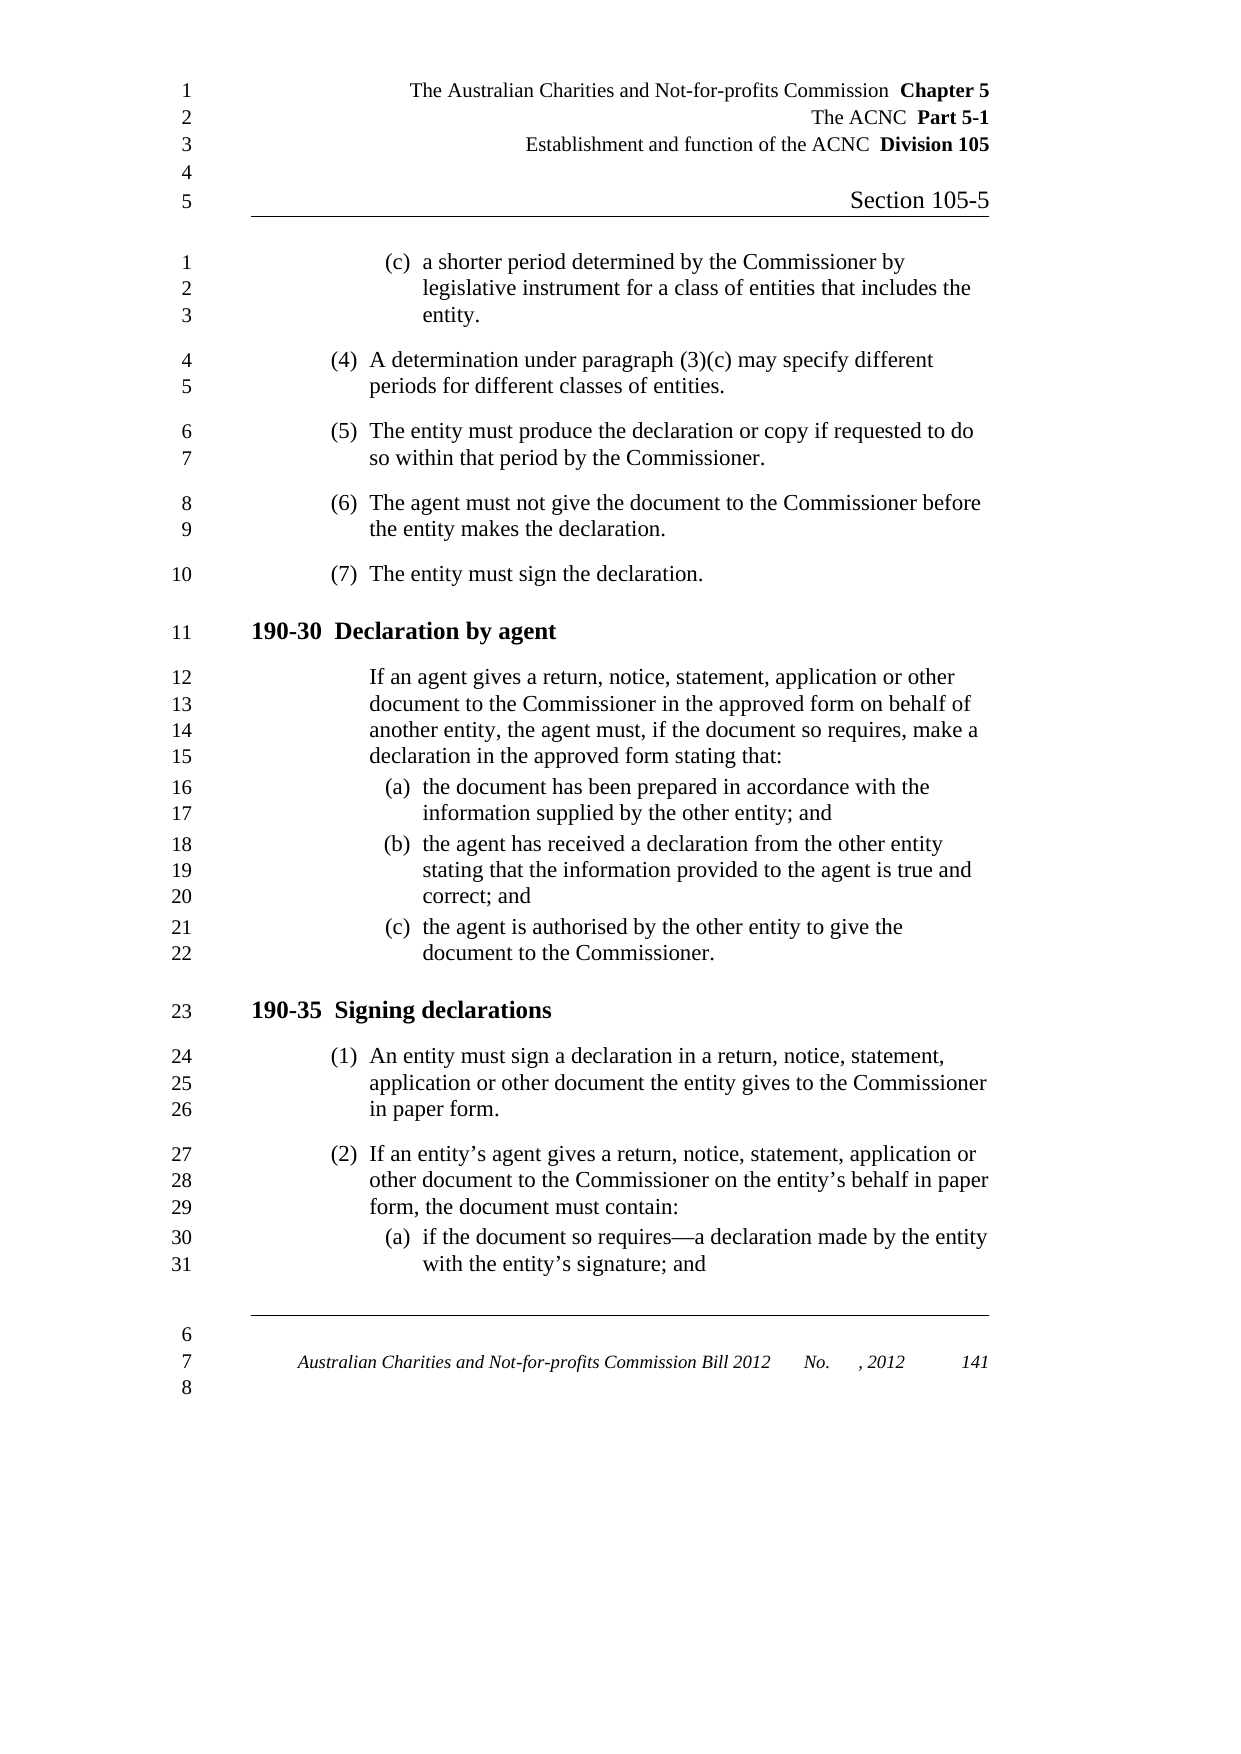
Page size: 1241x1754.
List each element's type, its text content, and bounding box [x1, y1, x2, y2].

text (4) A determination under paragraph (3)(c) may specify different periods for different classes of entities. [251, 346, 989, 398]
text If an agent gives a return, notice, statement, application or other document to the Commissioner in the approved form on behalf of another entity, the agent must, if the document so requires, make a declaration in the approved form stating that: [251, 663, 989, 769]
text 190-30 Declaration by agent [251, 616, 989, 644]
text (7) The entity must sign the declaration. [251, 560, 989, 587]
text (b) the agent has received a declaration from the other entity stating that the information provided to the agent is true and correct; and [251, 830, 989, 909]
text (5) The entity must produce the declaration or copy if requested to do so within that period by the Commissioner. [251, 417, 989, 470]
text (6) The agent must not give the document to the Commissioner before the entity makes the declaration. [251, 489, 989, 541]
text (2) If an entity’s agent gives a return, notice, statement, application or other document to the Commissioner on the entity’s behalf in paper form, the document must contain: [251, 1140, 989, 1219]
text (c) a shorter period determined by the Commissioner by legislative instrument for a class of entities that includes the entity. [251, 248, 989, 327]
text (c) the agent is authorised by the other entity to give the document to the Commissioner. [251, 913, 989, 966]
text (a) if the document so requires—a declaration made by the entity with the entity’s signature; and [251, 1223, 989, 1276]
text 190-35 Signing declarations [251, 995, 989, 1023]
text (1) An entity must sign a declaration in a return, notice, statement, application or other document the entity gives to the Commissioner in paper form. [251, 1042, 989, 1121]
text (a) the document has been prepared in accordance with the information supplied by the other entity; and [251, 773, 989, 826]
